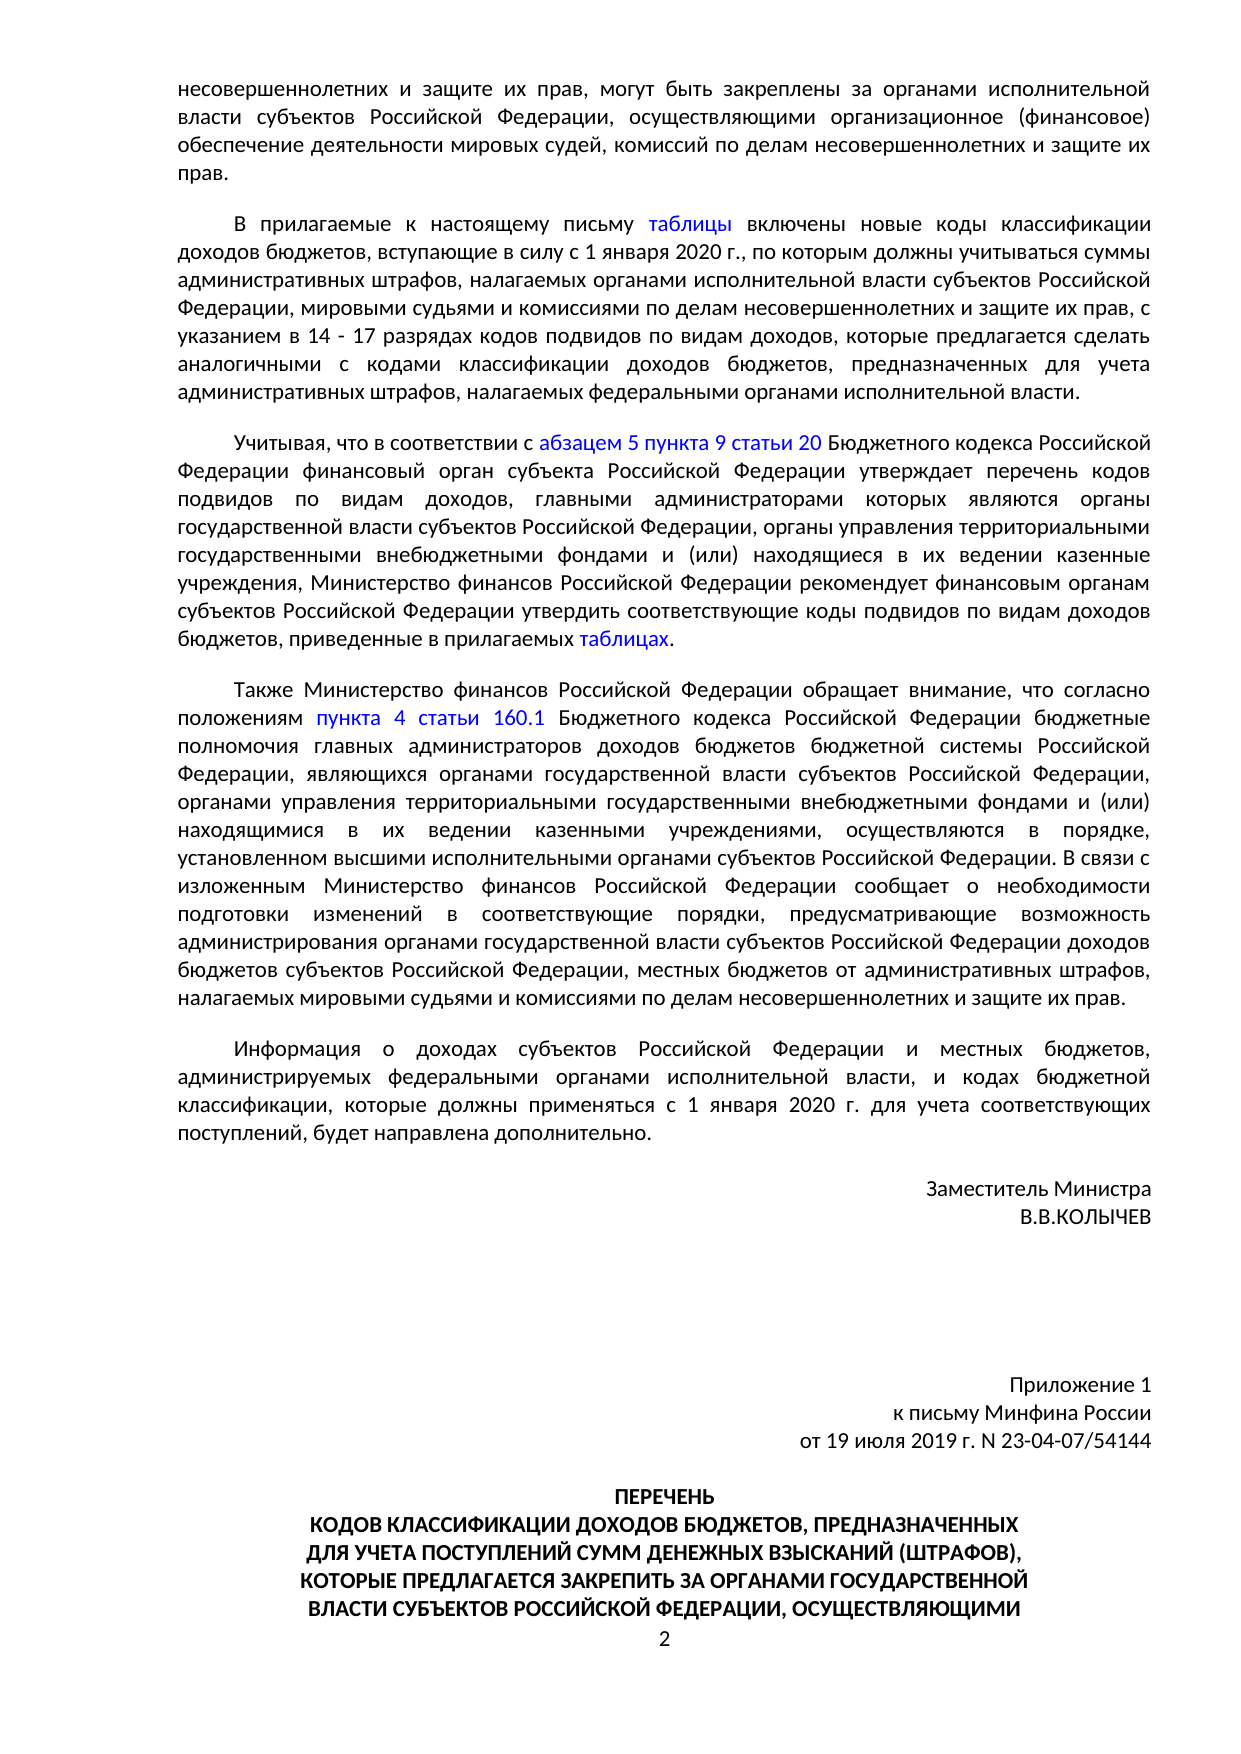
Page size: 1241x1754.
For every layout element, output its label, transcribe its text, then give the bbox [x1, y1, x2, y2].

title ДЛЯ УЧЕТА ПОСТУПЛЕНИЙ СУММ ДЕНЕЖНЫХ ВЗЫСКАНИЙ (ШТРАФОВ), [177, 1538, 1152, 1567]
text В.В.КОЛЫЧЕВ [177, 1202, 1152, 1230]
title КОДОВ КЛАССИФИКАЦИИ ДОХОДОВ БЮДЖЕТОВ, ПРЕДНАЗНАЧЕННЫХ [177, 1511, 1152, 1538]
text В прилагаемые к настоящему письму таблицы включены новые коды классификации доходов бюджетов, вступающие в силу с 1 января 2020 г., по которым должны учитываться суммы административных штрафов, налагаемых органами исполнительной власти субъектов Российской Федерации, мировыми судьями и комиссиями по делам несовершеннолетних и защите их прав, с указанием в 14 - 17 разрядах кодов подвидов по видам доходов, которые предлагается сделать аналогичными с кодами классификации доходов бюджетов, предназначенных для учета административных штрафов, налагаемых федеральными органами исполнительной власти. [177, 209, 1152, 405]
text Учитывая, что в соответствии с абзацем 5 пункта 9 статьи 20 Бюджетного кодекса Российской Федерации финансовый орган субъекта Российской Федерации утверждает перечень кодов подвидов по видам доходов, главными администраторами которых являются органы государственной власти субъектов Российской Федерации, органы управления территориальными государственными внебюджетными фондами и (или) находящиеся в их ведении казенные учреждения, Министерство финансов Российской Федерации рекомендует финансовым органам субъектов Российской Федерации утвердить соответствующие коды подвидов по видам доходов бюджетов, приведенные в прилагаемых таблицах. [177, 428, 1152, 652]
text Приложение 1 [177, 1370, 1152, 1398]
text Заместитель Министра [177, 1174, 1152, 1202]
text Информация о доходах субъектов Российской Федерации и местных бюджетов, администрируемых федеральными органами исполнительной власти, и кодах бюджетной классификации, которые должны применяться с 1 января 2020 г. для учета соответствующих поступлений, будет направлена дополнительно. [177, 1034, 1152, 1146]
text к письму Минфина России [177, 1398, 1152, 1426]
title ВЛАСТИ СУБЪЕКТОВ РОССИЙСКОЙ ФЕДЕРАЦИИ, ОСУЩЕСТВЛЯЮЩИМИ [177, 1594, 1152, 1623]
title КОТОРЫЕ ПРЕДЛАГАЕТСЯ ЗАКРЕПИТЬ ЗА ОРГАНАМИ ГОСУДАРСТВЕННОЙ [177, 1567, 1152, 1594]
text от 19 июля 2019 г. N 23-04-07/54144 [177, 1426, 1152, 1454]
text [177, 74, 1152, 186]
text Также Министерство финансов Российской Федерации обращает внимание, что согласно положениям пункта 4 статьи 160.1 Бюджетного кодекса Российской Федерации бюджетные полномочия главных администраторов доходов бюджетов бюджетной системы Российской Федерации, являющихся органами государственной власти субъектов Российской Федерации, органами управления территориальными государственными внебюджетными фондами и (или) находящимися в их ведении казенными учреждениями, осуществляются в порядке, установленном высшими исполнительными органами субъектов Российской Федерации. В связи с изложенным Министерство финансов Российской Федерации сообщает о необходимости подготовки изменений в соответствующие порядки, предусматривающие возможность администрирования органами государственной власти субъектов Российской Федерации доходов бюджетов субъектов Российской Федерации, местных бюджетов от административных штрафов, налагаемых мировыми судьями и комиссиями по делам несовершеннолетних и защите их прав. [177, 675, 1152, 1011]
title ПЕРЕЧЕНЬ [177, 1482, 1152, 1511]
